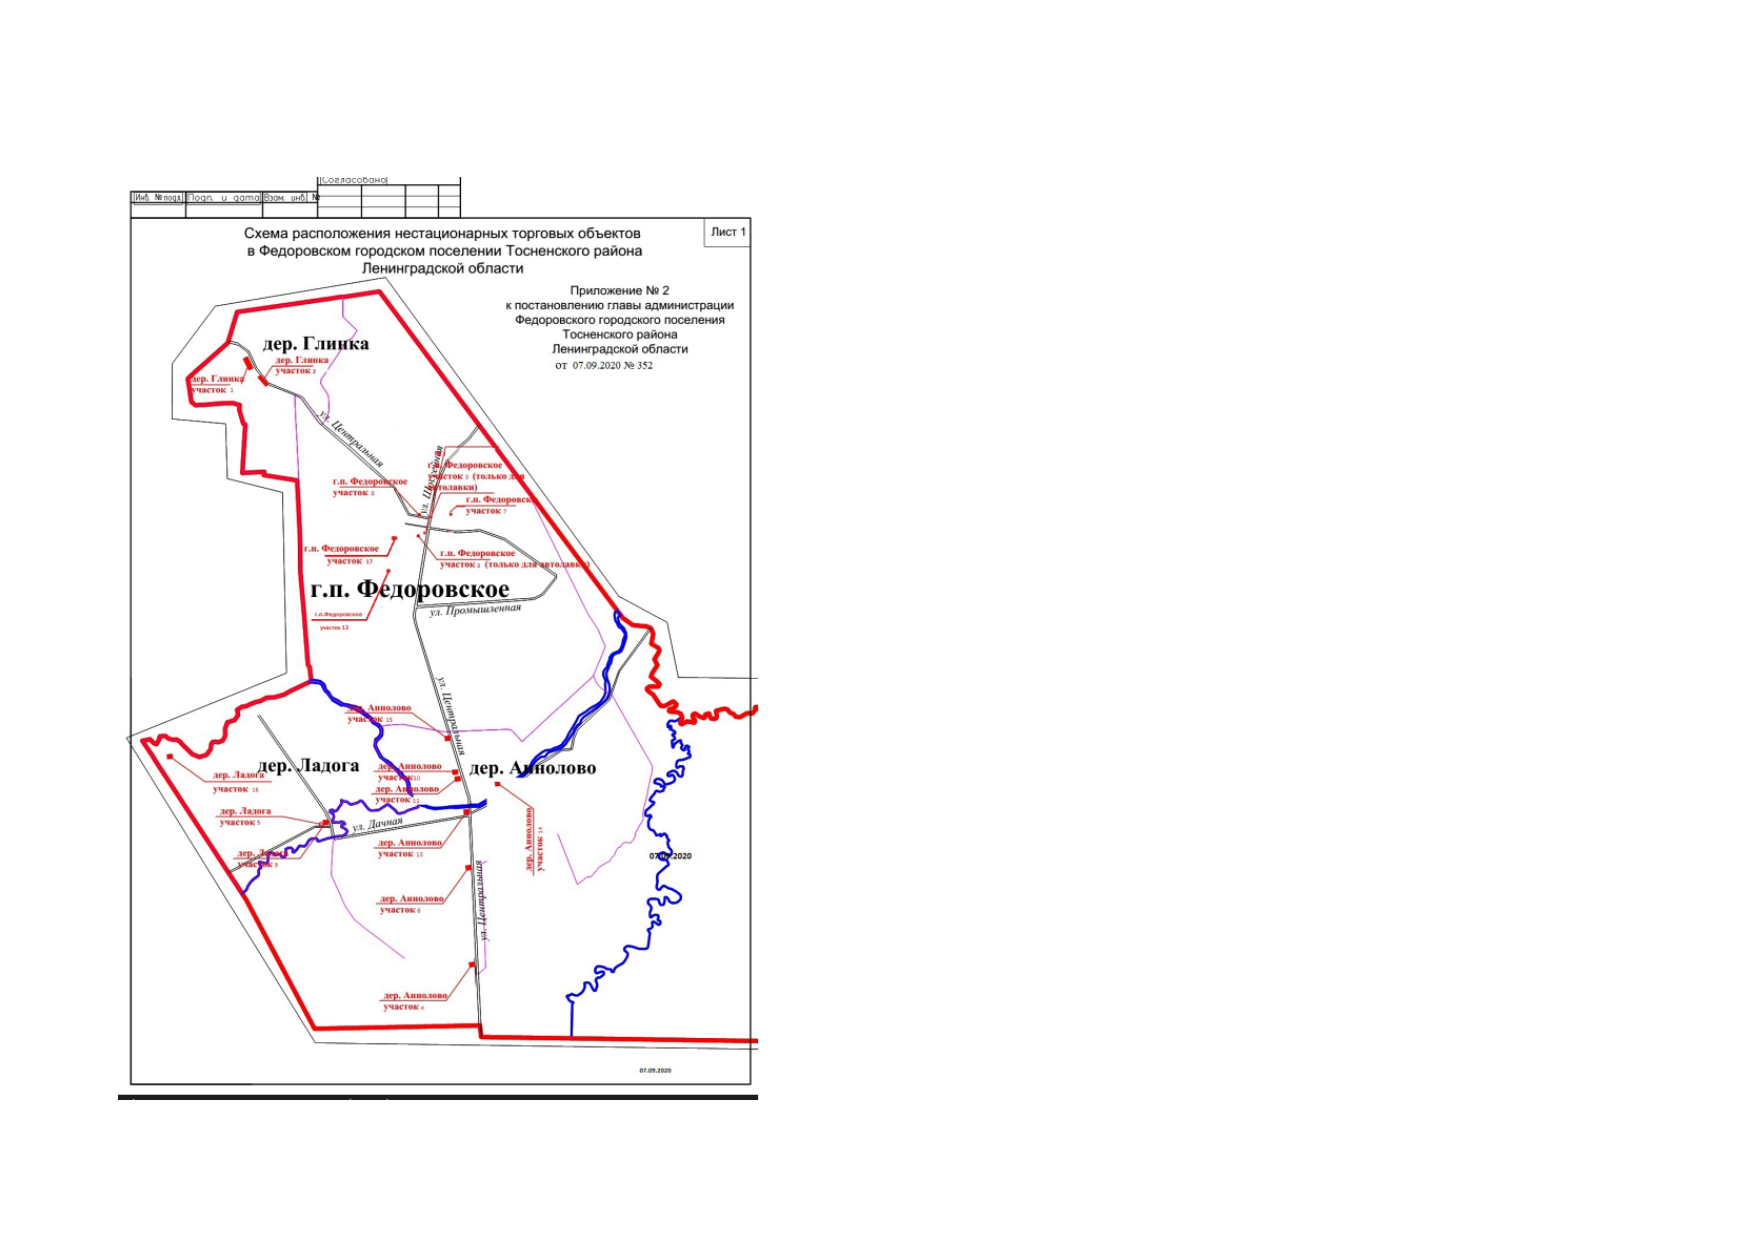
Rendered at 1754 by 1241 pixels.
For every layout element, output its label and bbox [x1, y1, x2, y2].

picture [118, 177, 759, 1100]
